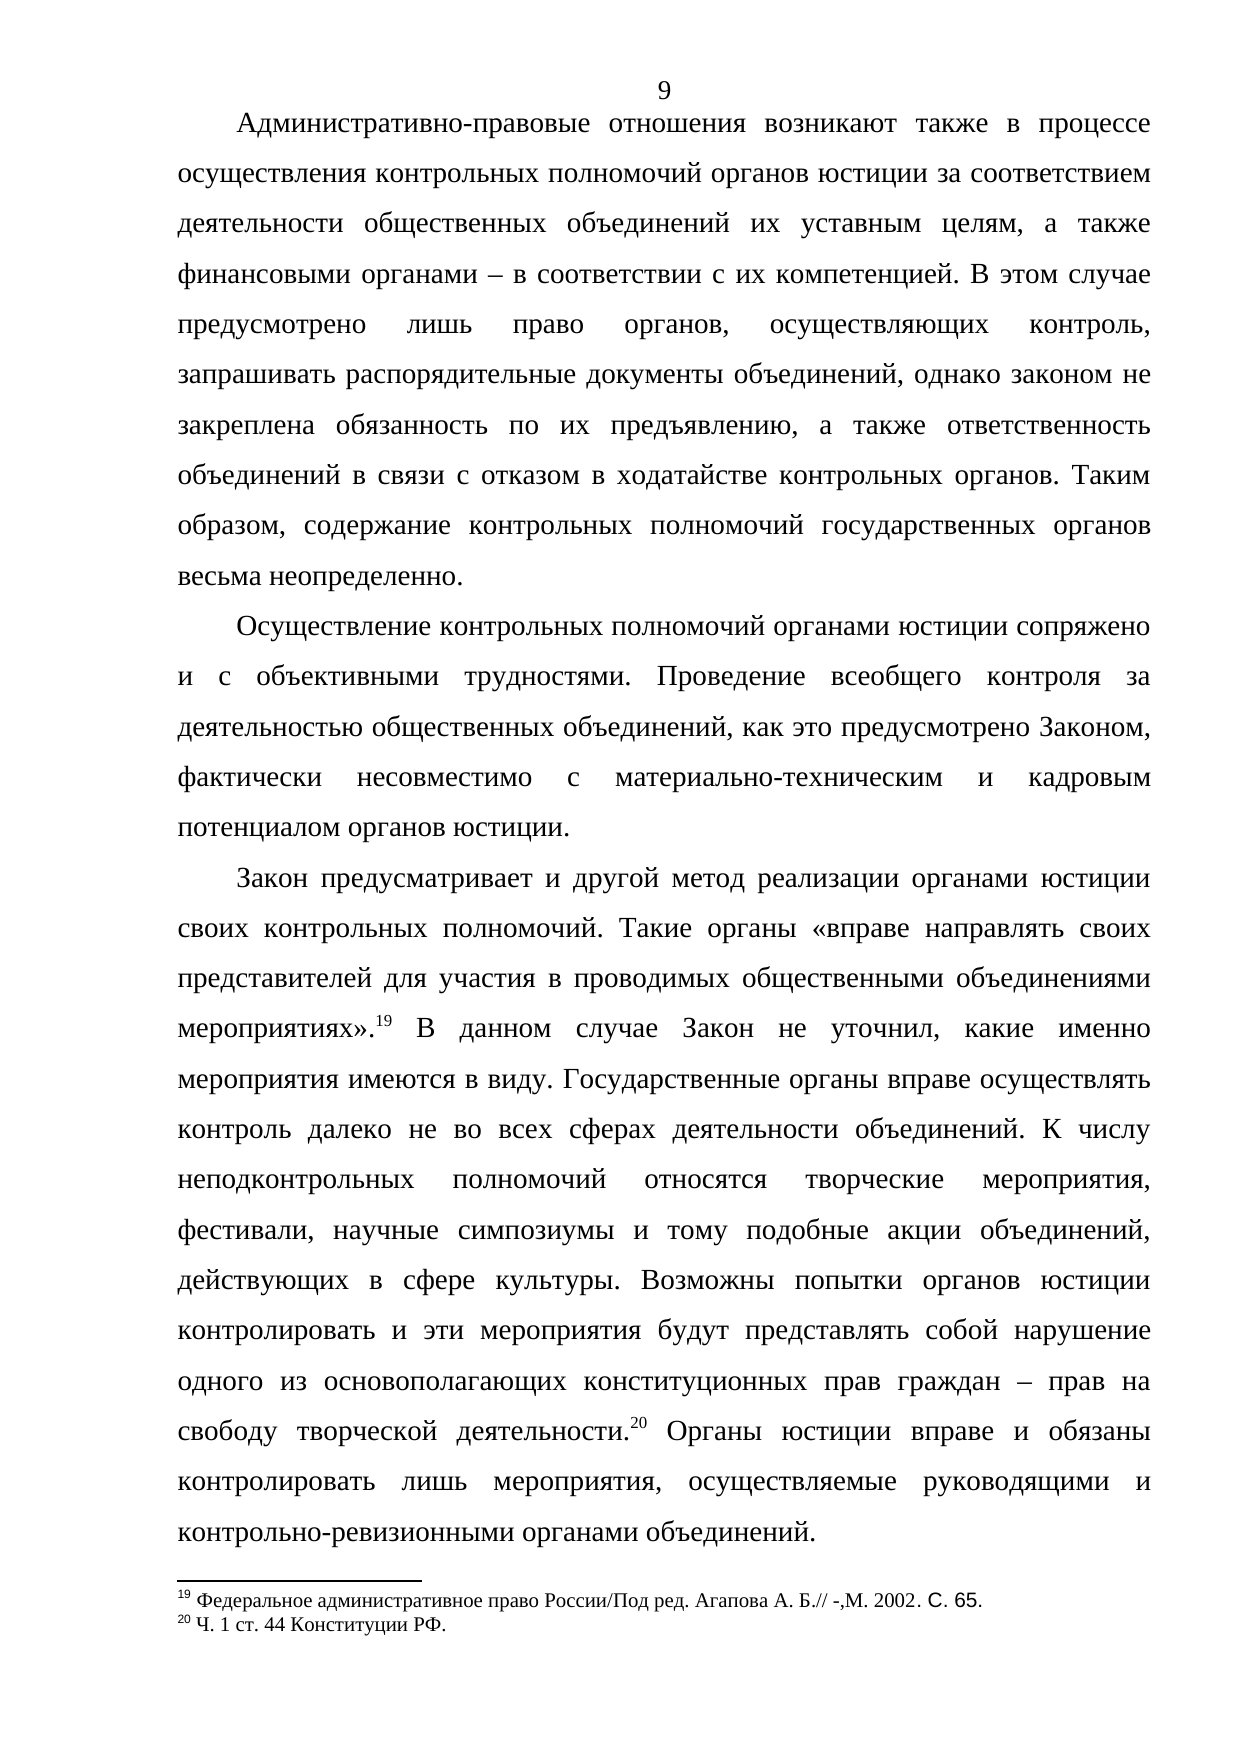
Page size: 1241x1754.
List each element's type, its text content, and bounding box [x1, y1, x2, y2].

text Закон предусматривает и другой метод реализации органами юстиции своих контрольных полномочий. Такие органы «вправе направлять своих представителей для участия в проводимых общественными объединениями мероприятиях». В данном случае Закон не уточнил, какие именно мероприятия имеются в виду. Государственные органы вправе осуществлять контроль далеко не во всех сферах деятельности объединений. К числу неподконтрольных полномочий относятся творческие мероприятия, фестивали, научные симпозиумы и тому подобные акции объединений, действующих в сфере культуры. Возможны попытки органов юстиции контролировать и эти мероприятия будут представлять собой нарушение одного из основополагающих конституционных прав граждан – прав на свободу творческой деятельности. Органы юстиции вправе и обязаны контролировать лишь мероприятия, осуществляемые руководящими и контрольно-ревизионными органами объединений. [177, 860, 1152, 1547]
text Административно-правовые отношения возникают также в процессе осуществления контрольных полномочий органов юстиции за соответствием деятельности общественных объединений их уставным целям, а также финансовыми органами – в соответствии с их компетенцией. В этом случае предусмотрено лишь право органов, осуществляющих контроль, запрашивать распорядительные документы объединений, однако законом не закреплена обязанность по их предъявлению, а также ответственность объединений в связи с отказом в ходатайстве контрольных органов. Таким образом, содержание контрольных полномочий государственных органов весьма неопределенно. [177, 105, 1152, 591]
text Осуществление контрольных полномочий органами юстиции сопряжено и с объективными трудностями. Проведение всеобщего контроля за деятельностью общественных объединений, как это предусмотрено Законом, фактически несовместимо с материально-техническим и кадровым потенциалом органов юстиции. [177, 608, 1152, 843]
